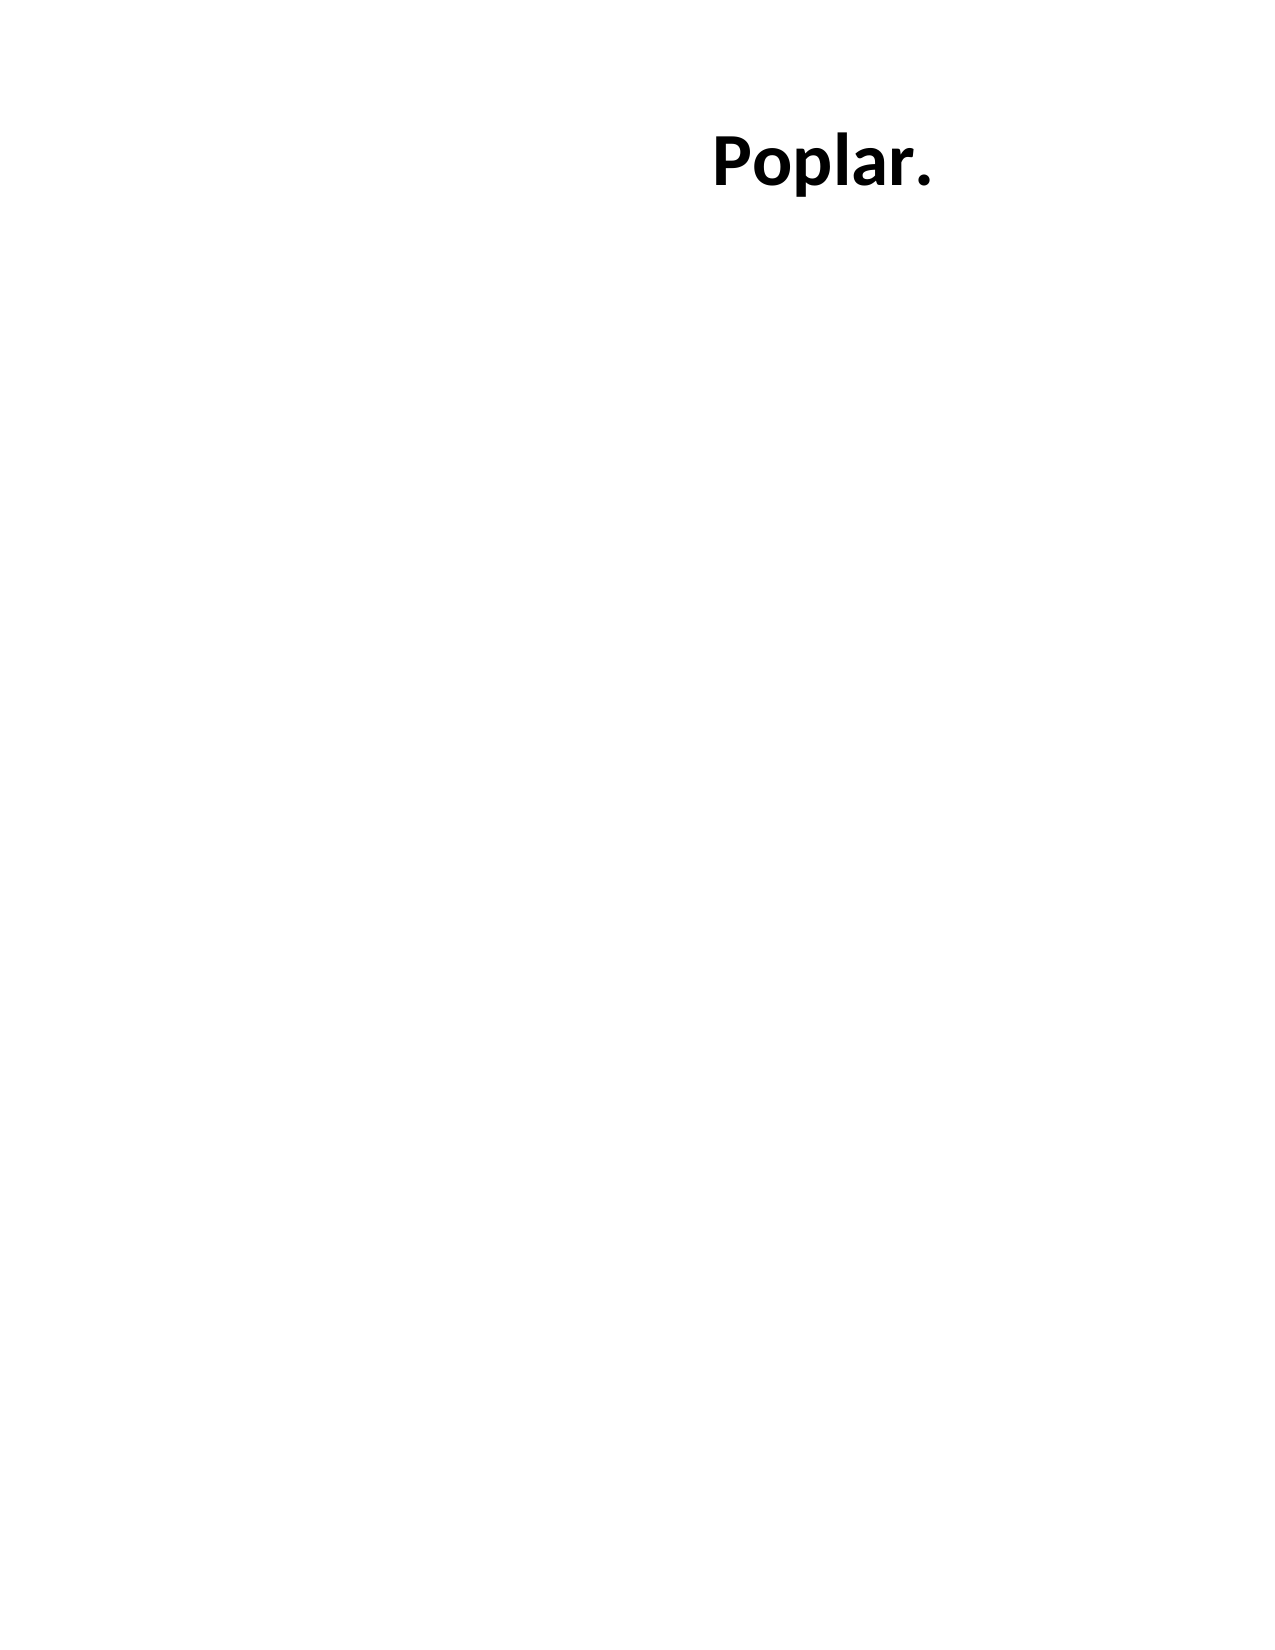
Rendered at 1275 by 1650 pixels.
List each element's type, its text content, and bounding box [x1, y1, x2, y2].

text Poplar. [637, 112, 1162, 204]
